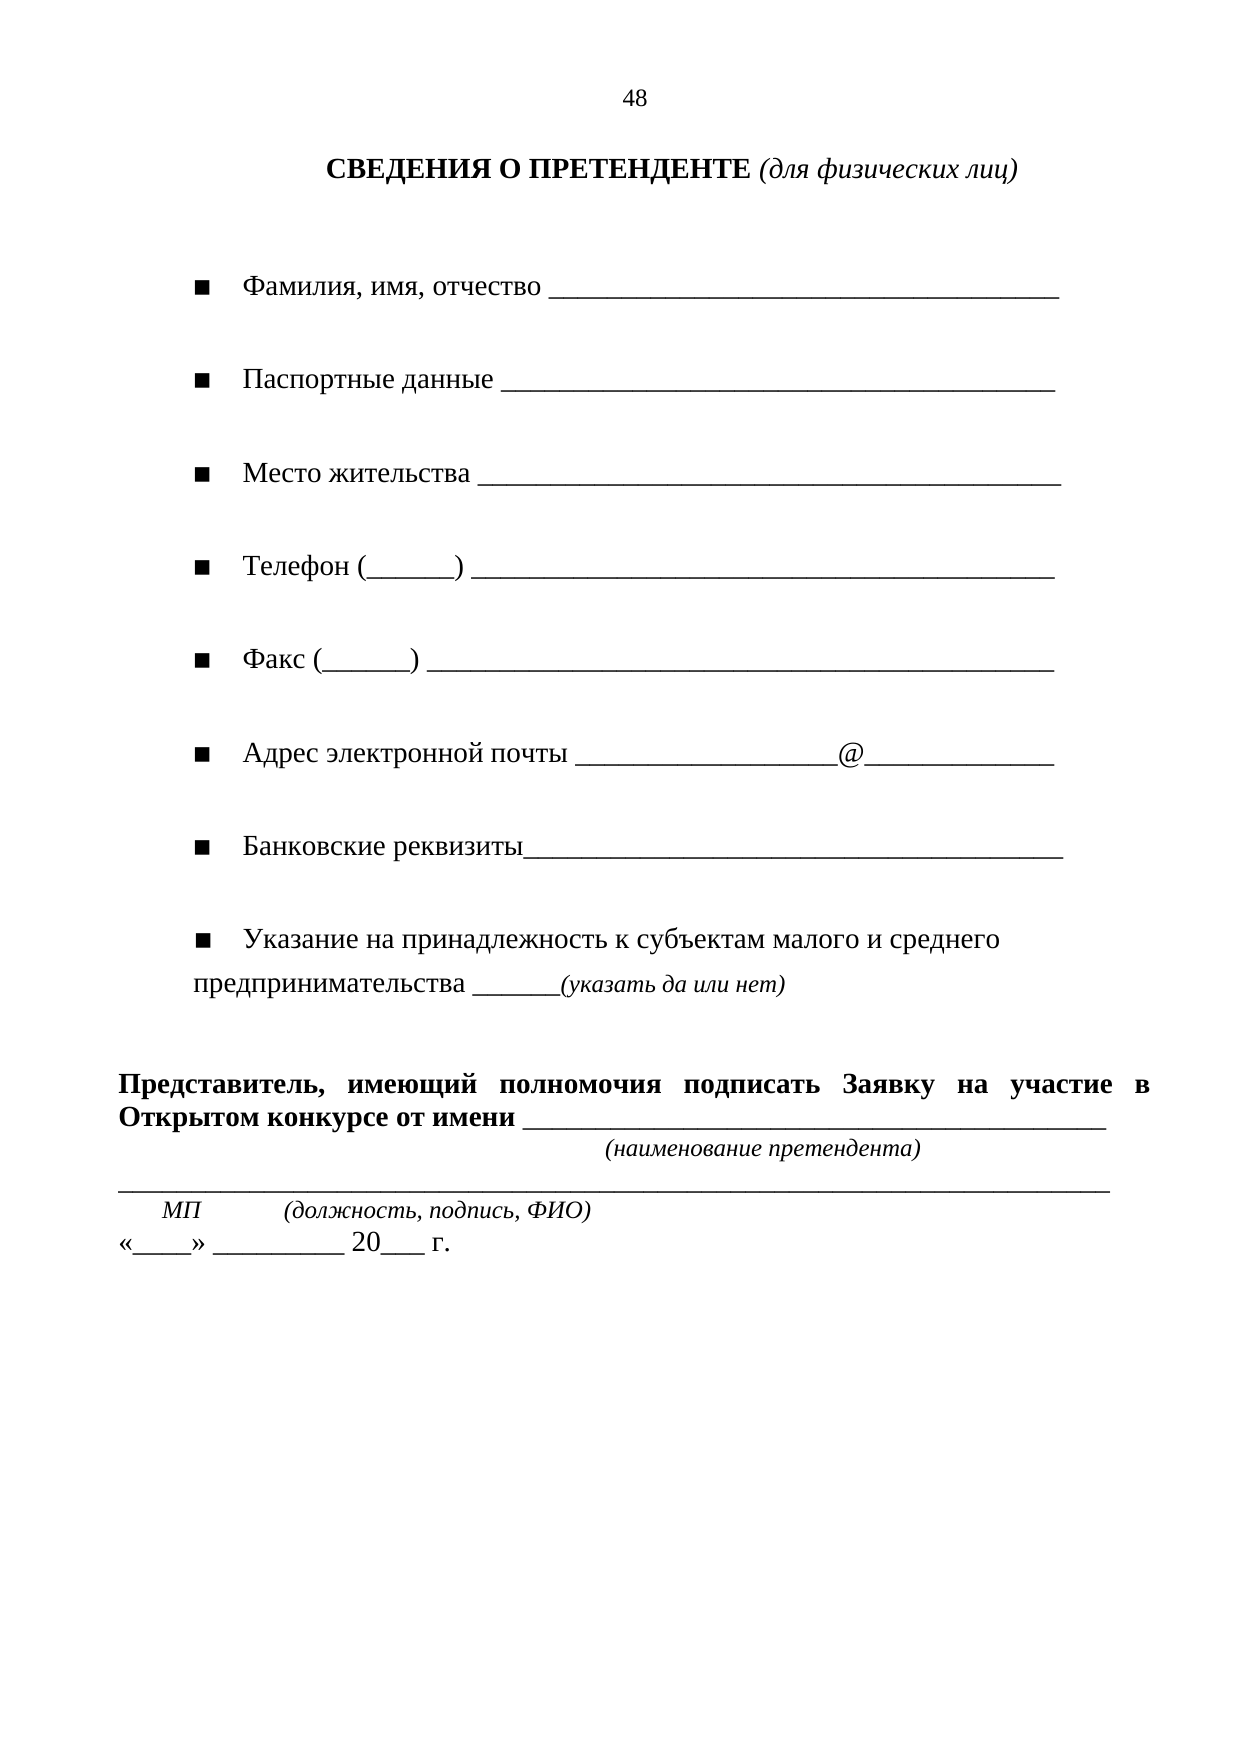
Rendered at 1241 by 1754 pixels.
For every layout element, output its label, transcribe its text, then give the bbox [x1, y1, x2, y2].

list Указание на принадлежность к субъектам малого и среднего предпринимательства ______(указать да или нет) [193, 906, 1152, 999]
list Факс (______) ___________________________________________ [118, 626, 1152, 685]
list Паспортные данные ______________________________________ [118, 346, 1152, 405]
text (наименование претендента) [118, 1133, 1152, 1162]
text СВЕДЕНИЯ О ПРЕТЕНДЕНТЕ (для физических лиц) [118, 152, 1152, 185]
text Представитель, имеющий полномочия подписать Заявку на участие в Открытом конкурсе от имени ________________________________________ [118, 1066, 1152, 1133]
list Фамилия, имя, отчество ___________________________________ [118, 252, 1152, 312]
list Адрес электронной почты __________________@_____________ [118, 719, 1152, 779]
text ____________________________________________________________________ [118, 1162, 1152, 1195]
text МП (должность, подпись, ФИО) [118, 1195, 1152, 1224]
list Телефон (______) ________________________________________ [118, 532, 1152, 592]
text «____» _________ 20___ г. [118, 1224, 1152, 1258]
list Место жительства ________________________________________ [118, 439, 1152, 499]
list Банковские реквизиты_____________________________________ [118, 812, 1152, 872]
